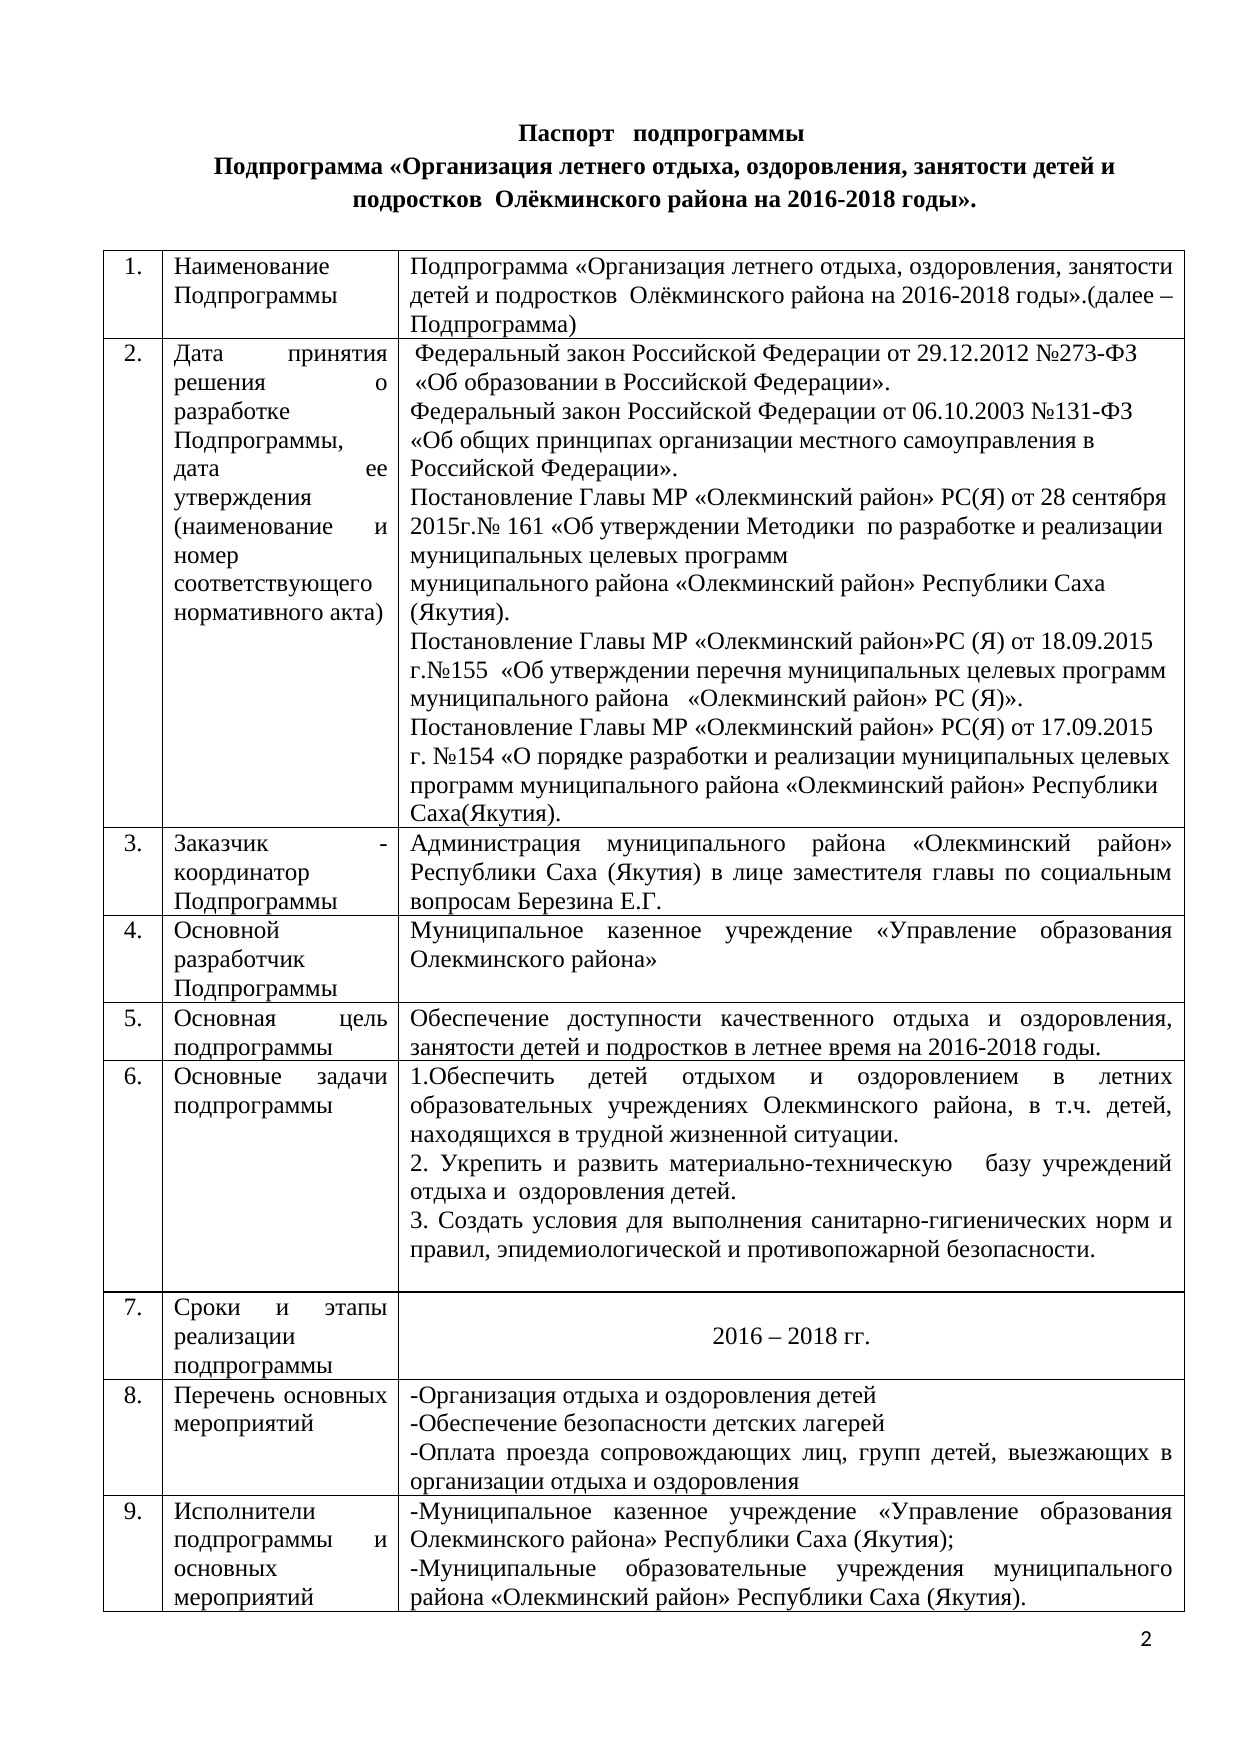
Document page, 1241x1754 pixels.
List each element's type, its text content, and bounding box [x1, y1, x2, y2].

table_cell Исполнители подпрограммы и основных мероприятий [163, 1496, 398, 1611]
table_cell Перечень основных мероприятий [163, 1380, 398, 1495]
table_cell Сроки и этапы реализации подпрограммы [163, 1293, 398, 1379]
table_cell 9. [104, 1496, 162, 1611]
table_cell -Организация отдыха и оздоровления детей -Обеспечение безопасности детских лагерей -Оплата проезда сопровождающих лиц, групп детей, выезжающих в организации отдыха и оздоровления [399, 1380, 1184, 1495]
table_cell Администрация муниципального района «Олекминский район» Республики Саха (Якутия) в лице заместителя главы по социальным вопросам Березина Е.Г. [399, 828, 1184, 914]
table_cell 6. [104, 1061, 162, 1291]
table_cell 2. [104, 339, 162, 827]
table_cell Заказчик - координатор Подпрограммы [163, 828, 398, 914]
table_cell 2016 – 2018 гг. [399, 1293, 1184, 1379]
table_header Подпрограмма «Организация летнего отдыха, оздоровления, занятости детей и подростков Олёкминского района на 2016-2018 годы».(далее – Подпрограмма) [399, 251, 1184, 337]
table_header Наименование Подпрограммы [163, 251, 398, 337]
table_cell -Муниципальное казенное учреждение «Управление образования Олекминского района» Республики Саха (Якутия); -Муниципальные образовательные учреждения муниципального района «Олекминский район» Республики Саха (Якутия). [399, 1496, 1184, 1611]
table_cell Основная цель подпрограммы [163, 1003, 398, 1060]
table_cell 4. [104, 916, 162, 1002]
table_cell Дата принятия решения о разработке Подпрограммы, дата ее утверждения (наименование и номер соответствующего нормативного акта) [163, 339, 398, 827]
table_cell 7. [104, 1293, 162, 1379]
text Паспорт подпрограммы Подпрограмма «Организация летнего отдыха, оздоровления, занятости детей и подростков Олёкминского района на 2016-2018 годы». [177, 118, 1152, 213]
table_cell Федеральный закон Российской Федерации от 29.12.2012 №273-ФЗ «Об образовании в Российской Федерации». Федеральный закон Российской Федерации от 06.10.2003 №131-ФЗ «Об общих принципах организации местного самоуправления в Российской Федерации». Постановление Главы МР «Олекминский район» РС(Я) от 28 сентября 2015г.№ 161 «Об утверждении Методики по разработке и реализации муниципальных целевых программ муниципального района «Олекминский район» Республики Саха (Якутия). Постановление Главы МР «Олекминский район»РС (Я) от 18.09.2015 г.№155 «Об утверждении перечня муниципальных целевых программ муниципального района «Олекминский район» РС (Я)». Постановление Главы МР «Олекминский район» РС(Я) от 17.09.2015 г. №154 «О порядке разработки и реализации муниципальных целевых программ муниципального района «Олекминский район» Республики Саха(Якутия). [399, 339, 1184, 827]
table_cell 5. [104, 1003, 162, 1060]
table_cell Муниципальное казенное учреждение «Управление образования Олекминского района» [399, 916, 1184, 1002]
table_cell 3. [104, 828, 162, 914]
table_cell Основной разработчик Подпрограммы [163, 916, 398, 1002]
table_cell 8. [104, 1380, 162, 1495]
table_cell Обеспечение доступности качественного отдыха и оздоровления, занятости детей и подростков в летнее время на 2016-2018 годы. [399, 1003, 1184, 1060]
table_header 1. [104, 251, 162, 337]
table_cell Основные задачи подпрограммы [163, 1061, 398, 1291]
table_cell 1.Обеспечить детей отдыхом и оздоровлением в летних образовательных учреждениях Олекминского района, в т.ч. детей, находящихся в трудной жизненной ситуации. 2. Укрепить и развить материально-техническую базу учреждений отдыха и оздоровления детей. 3. Создать условия для выполнения санитарно-гигиенических норм и правил, эпидемиологической и противопожарной безопасности. [399, 1061, 1184, 1291]
